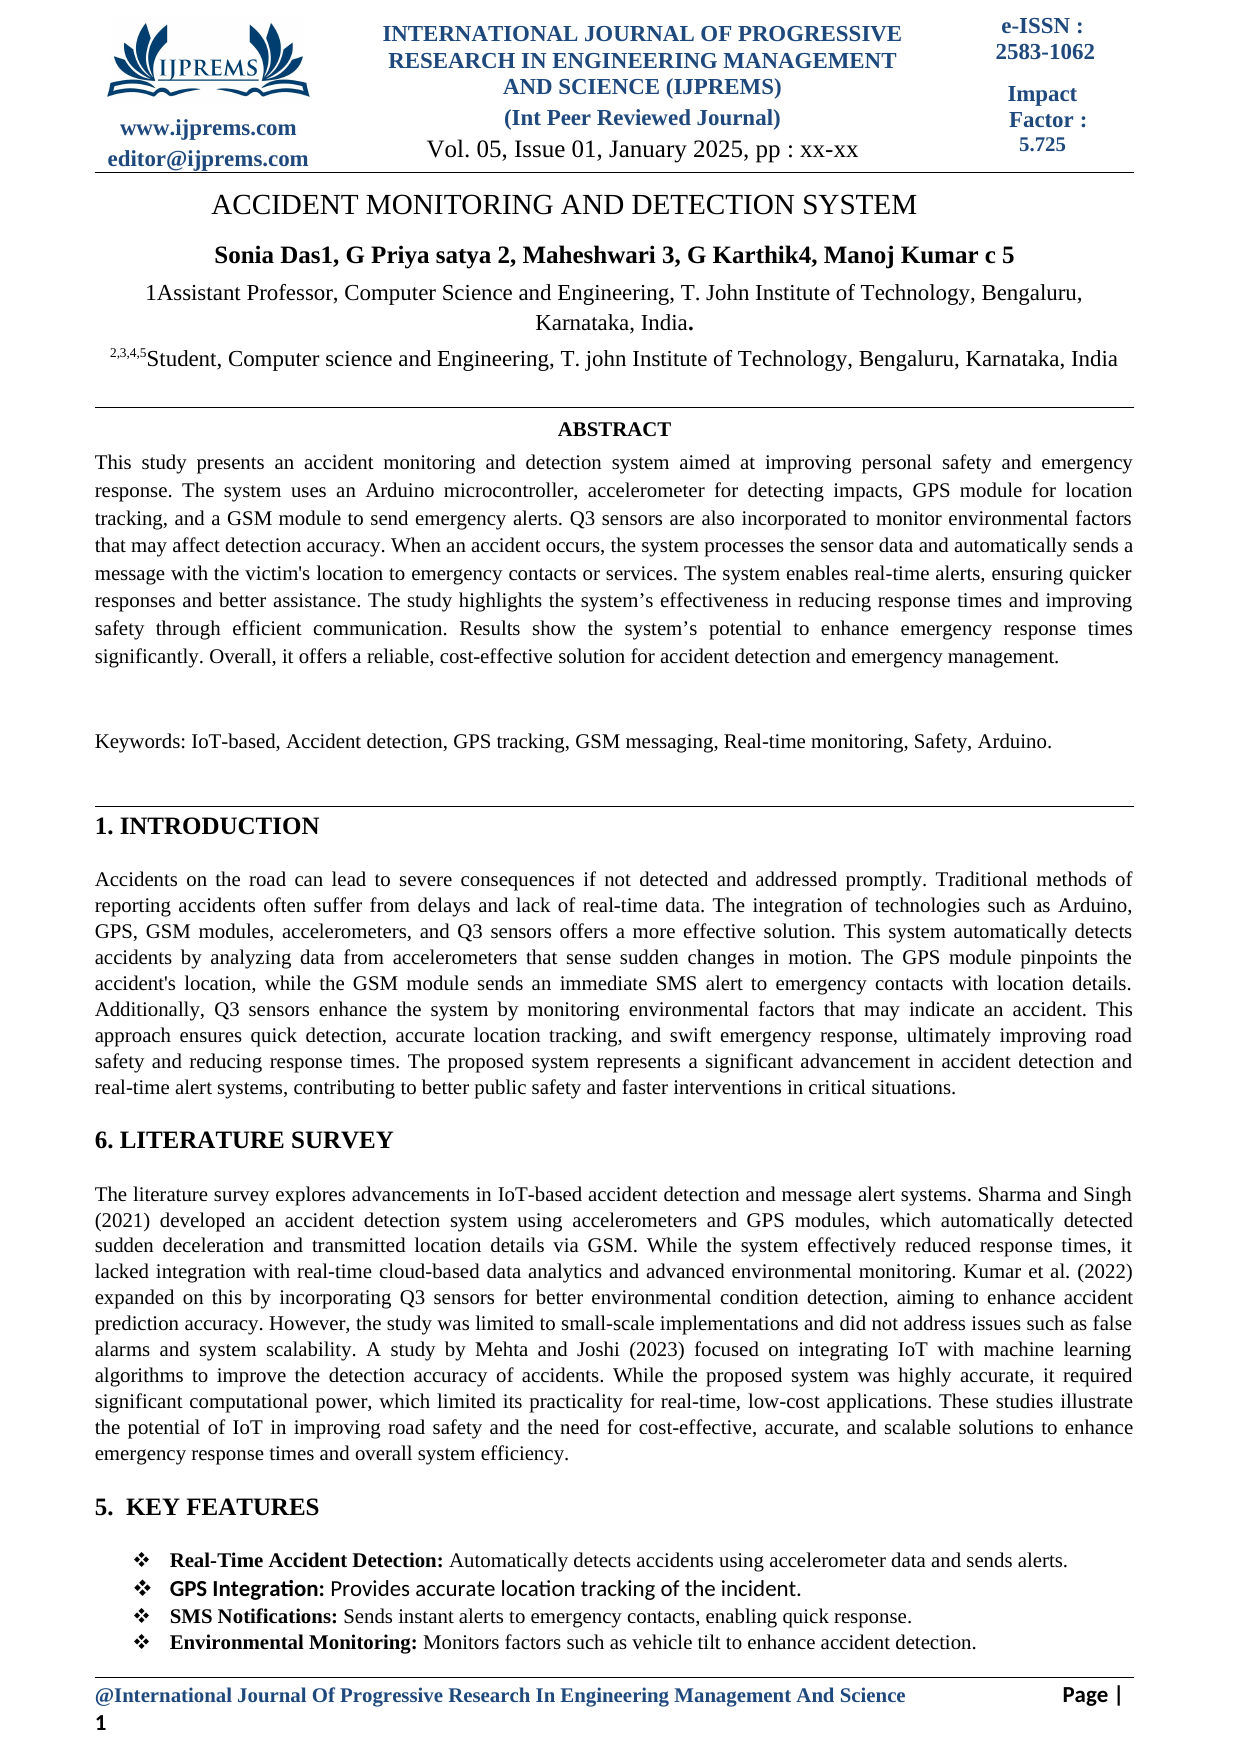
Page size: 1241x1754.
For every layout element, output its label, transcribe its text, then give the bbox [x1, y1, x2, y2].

text Sonia Das1, G Priya satya 2, Maheshwari 3, G Karthik4, Manoj Kumar c 5 [94, 240, 1134, 269]
list SMS Notifications: Sends instant alerts to emergency contacts, enabling quick response. [132, 1604, 1134, 1628]
text This study presents an accident monitoring and detection system aimed at improving personal safety and emergency response. The system uses an Arduino microcontroller, accelerometer for detecting impacts, GPS module for location tracking, and a GSM module to send emergency alerts. Q3 sensors are also incorporated to monitor environmental factors that may affect detection accuracy. When an accident occurs, the system processes the sensor data and automatically sends a message with the victim's location to emergency contacts or services. The system enables real-time alerts, ensuring quicker responses and better assistance. The study highlights the system’s effectiveness in reducing response times and improving safety through efficient communication. Results show the system’s potential to enhance emergency response times significantly. Overall, it offers a reliable, cost-effective solution for accident detection and emergency management. [94, 450, 1134, 668]
list Environmental Monitoring: Monitors factors such as vehicle tilt to enhance accident detection. [132, 1630, 1134, 1654]
list Real-Time Accident Detection: Automatically detects accidents using accelerometer data and sends alerts. [132, 1548, 1134, 1572]
text 1. INTRODUCTION [94, 811, 1134, 840]
picture [105, 16, 311, 106]
text 6. LITERATURE SURVEY [94, 1126, 1134, 1154]
text ABSTRACT [94, 417, 1134, 441]
text The literature survey explores advancements in IoT-based accident detection and message alert systems. Sharma and Singh (2021) developed an accident detection system using accelerometers and GPS modules, which automatically detected sudden deceleration and transmitted location details via GSM. While the system effectively reduced response times, it lacked integration with real-time cloud-based data analytics and advanced environmental monitoring. Kumar et al. (2022) expanded on this by incorporating Q3 sensors for better environmental condition detection, aiming to enhance accident prediction accuracy. However, the study was limited to small-scale implementations and did not address issues such as false alarms and system scalability. A study by Mehta and Joshi (2023) focused on integrating IoT with machine learning algorithms to improve the detection accuracy of accidents. While the proposed system was highly accurate, it required significant computational power, which limited its practicality for real-time, low-cost applications. These studies illustrate the potential of IoT in improving road safety and the need for cost-effective, accurate, and scalable solutions to enhance emergency response times and overall system efficiency. [94, 1182, 1134, 1465]
text ACCIDENT MONITORING AND DETECTION SYSTEM [94, 187, 1134, 221]
list GPS Integration: Provides accurate location tracking of the incident. [132, 1574, 1134, 1602]
text 1Assistant Professor, Computer Science and Engineering, T. John Institute of Technology, Bengaluru, Karnataka, India. [94, 279, 1134, 335]
text Accidents on the road can lead to severe consequences if not detected and addressed promptly. Traditional methods of reporting accidents often suffer from delays and lack of real-time data. The integration of technologies such as Arduino, GPS, GSM modules, accelerometers, and Q3 sensors offers a more effective solution. This system automatically detects accidents by analyzing data from accelerometers that sense sudden changes in motion. The GPS module pinpoints the accident's location, while the GSM module sends an immediate SMS alert to emergency contacts with location details. Additionally, Q3 sensors enhance the system by monitoring environmental factors that may indicate an accident. This approach ensures quick detection, accurate location tracking, and swift emergency response, ultimately improving road safety and reducing response times. The proposed system represents a significant advancement in accident detection and real-time alert systems, contributing to better public safety and faster interventions in critical situations. [94, 867, 1134, 1099]
text 5. KEY FEATURES [94, 1492, 1134, 1521]
text 2,3,4,5Student, Computer science and Engineering, T. john Institute of Technology, Bengaluru, Karnataka, India [94, 345, 1134, 371]
text Keywords: IoT-based, Accident detection, GPS tracking, GSM messaging, Real-time monitoring, Safety, Arduino. [94, 729, 1134, 753]
